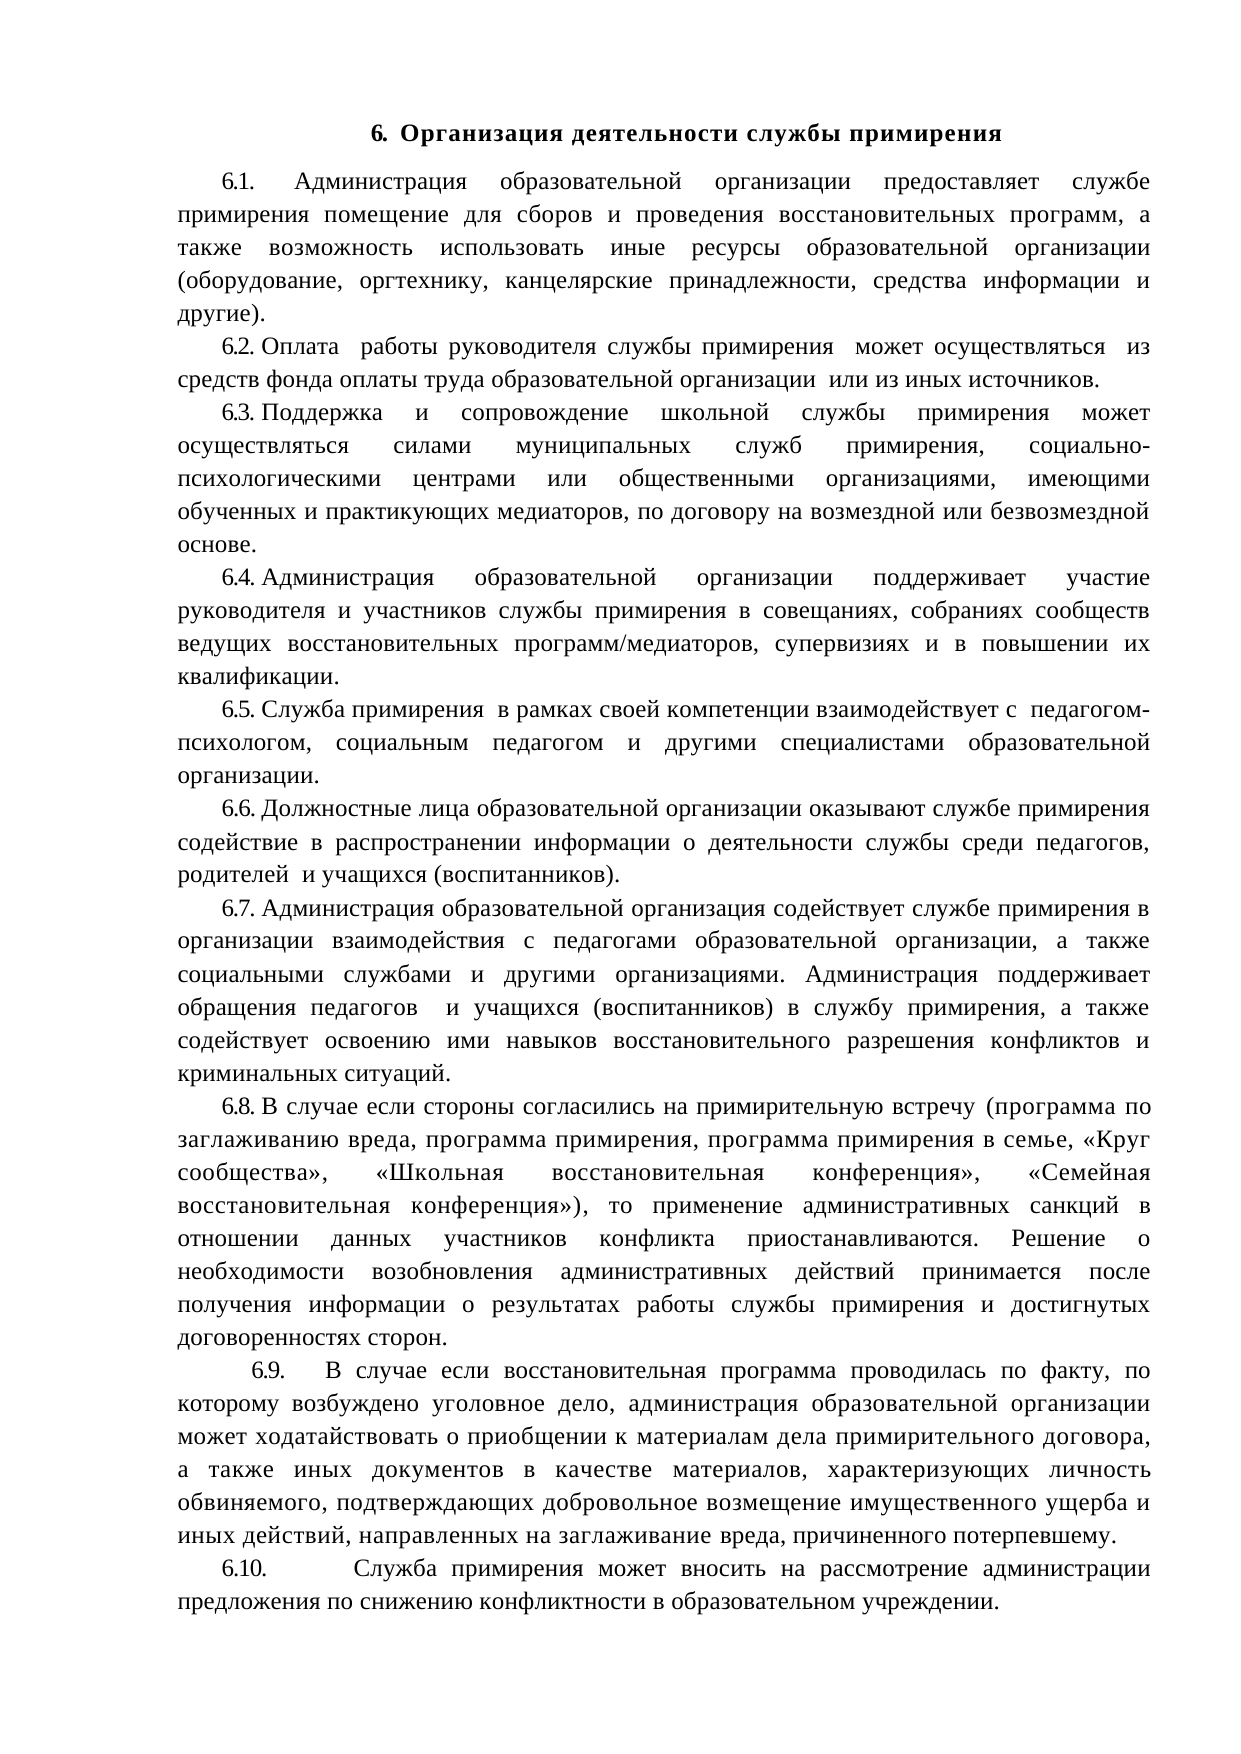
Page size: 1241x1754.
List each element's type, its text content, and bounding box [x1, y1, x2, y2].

list Администрация образовательной организация содействует службе примирения в организации взаимодействия с педагогами образовательной организации, а также социальными службами и другими организациями. Администрация поддерживает обращения педагогов и учащихся (воспитанников) в службу примирения, а также содействует освоению ими навыков восстановительного разрешения конфликтов и криминальных ситуаций. [177, 893, 1152, 1086]
list Служба примирения в рамках своей компетенции взаимодействует с педагогом-психологом, социальным педагогом и другими специалистами образовательной организации. [177, 694, 1152, 789]
text 6. Организация деятельности службы примирения [177, 118, 1152, 147]
list Администрация образовательной организации поддерживает участие руководителя и участников службы примирения в совещаниях, собраниях сообществ ведущих восстановительных программ/медиаторов, супервизиях и в повышении их квалификации. [177, 562, 1152, 690]
list Оплата работы руководителя службы примирения может осуществляться из средств фонда оплаты труда образовательной организации или из иных источников. [177, 331, 1152, 393]
list Поддержка и сопровождение школьной службы примирения может осуществляться силами муниципальных служб примирения, социально-психологическими центрами или общественными организациями, имеющими обученных и практикующих медиаторов, по договору на возмездной или безвозмездной основе. [177, 397, 1152, 558]
list В случае если восстановительная программа проводилась по факту, по которому возбуждено уголовное дело, администрация образовательной организации может ходатайствовать о приобщении к материалам дела примирительного договора, а также иных документов в качестве материалов, характеризующих личность обвиняемого, подтверждающих добровольное возмещение имущественного ущерба и иных действий, направленных на заглаживание вреда, причиненного потерпевшему. [177, 1355, 1152, 1549]
list Администрация образовательной организации предоставляет службе примирения помещение для сборов и проведения восстановительных программ, а также возможность использовать иные ресурсы образовательной организации (оборудование, оргтехнику, канцелярские принадлежности, средства информации и другие). [177, 166, 1152, 327]
list Должностные лица образовательной организации оказывают службе примирения содействие в распространении информации о деятельности службы среди педагогов, родителей и учащихся (воспитанников). [177, 793, 1152, 888]
list Служба примирения может вносить на рассмотрение администрации предложения по снижению конфликтности в образовательном учреждении. [177, 1553, 1152, 1615]
list В случае если стороны согласились на примирительную встречу (программа по заглаживанию вреда, программа примирения, программа примирения в семье, «Круг сообщества», «Школьная восстановительная конференция», «Семейная восстановительная конференция»), то применение административных санкций в отношении данных участников конфликта приостанавливаются. Решение о необходимости возобновления административных действий принимается после получения информации о результатах работы службы примирения и достигнутых договоренностях сторон. [177, 1091, 1152, 1351]
